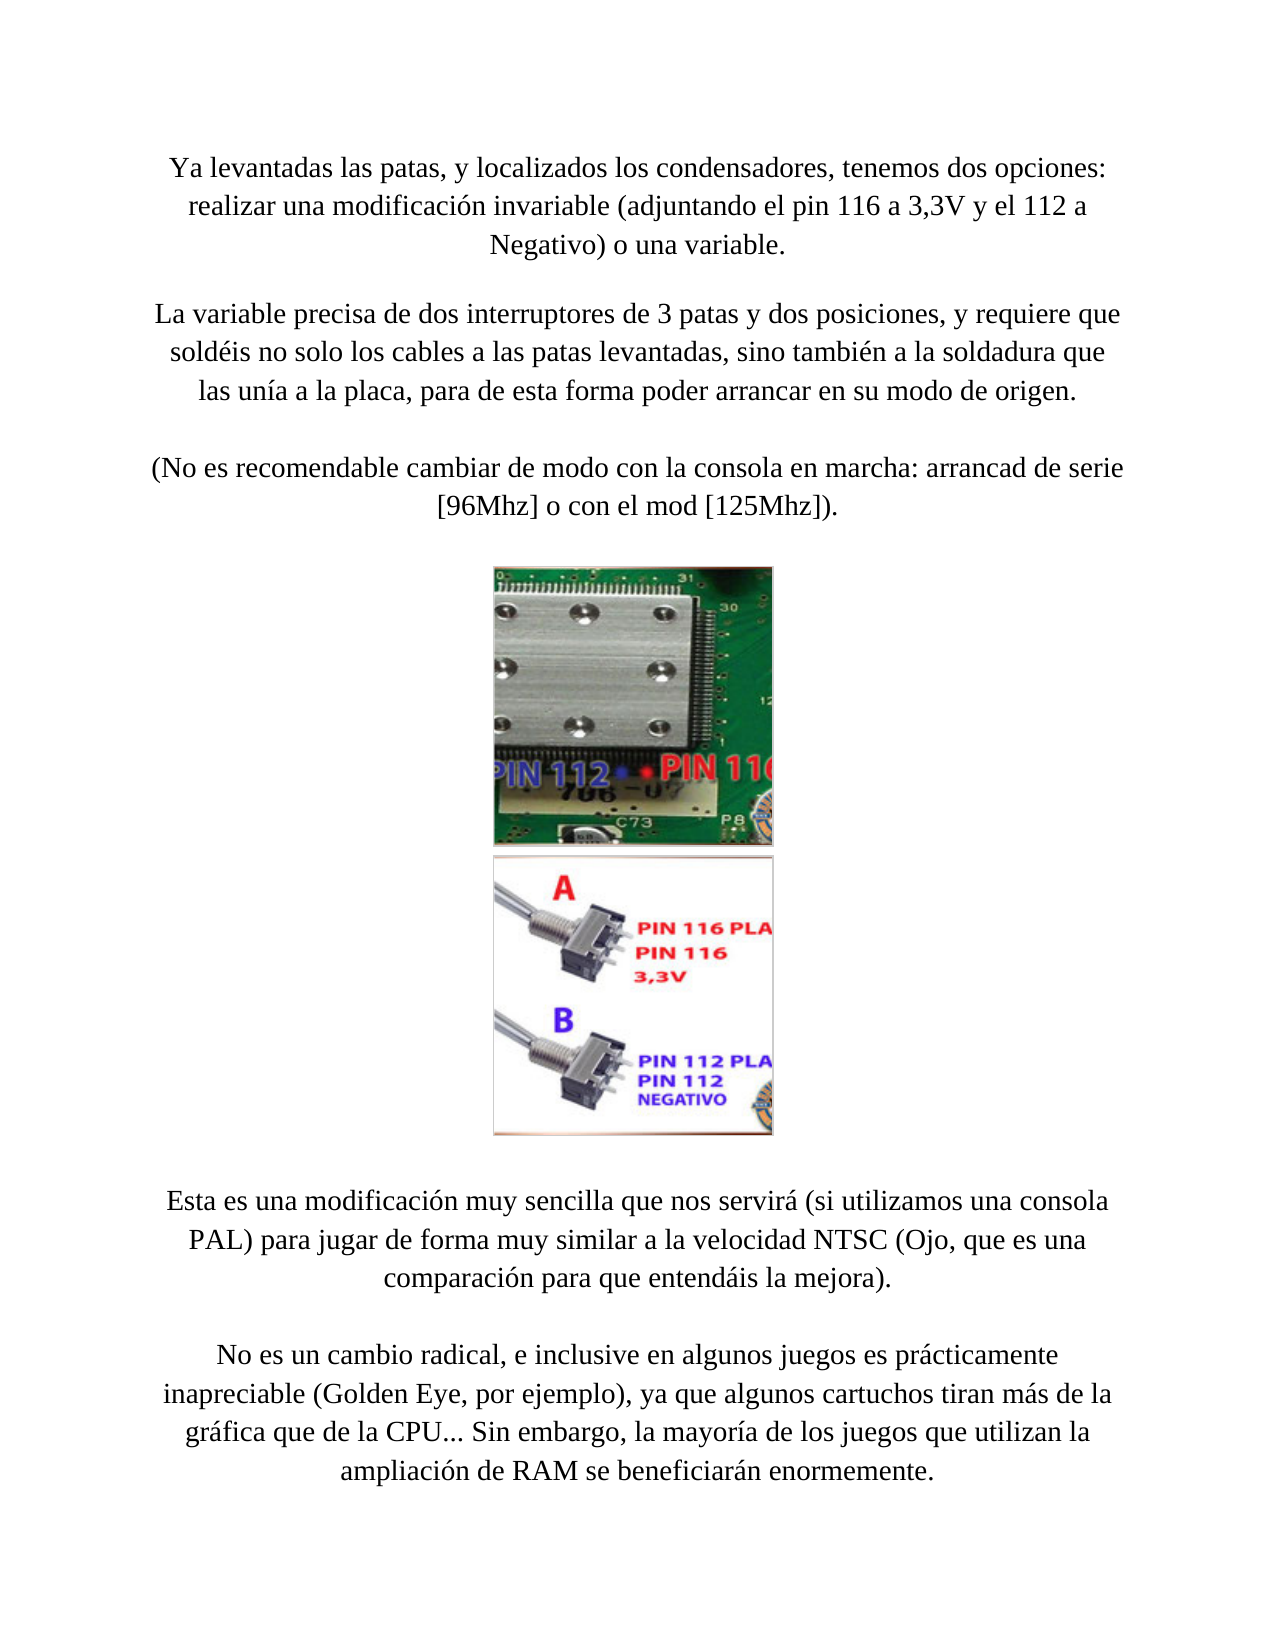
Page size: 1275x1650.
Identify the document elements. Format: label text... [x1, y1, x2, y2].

picture [494, 857, 772, 1135]
picture [494, 567, 772, 845]
text No es un cambio radical, e inclusive en algunos juegos es prácticamente inapreciable (Golden Eye, por ejemplo), ya que algunos cartuchos tiran más de la gráfica que de la CPU... Sin embargo, la mayoría de los juegos que utilizan la ampliación de RAM se beneficiarán enormemente. [150, 1337, 1125, 1487]
text Ya levantadas las patas, y localizados los condensadores, tenemos dos opciones: realizar una modificación invariable (adjuntando el pin 116 a 3,3V y el 112 a Negativo) o una variable. [150, 150, 1125, 261]
text Esta es una modificación muy sencilla que nos servirá (si utilizamos una consola PAL) para jugar de forma muy similar a la velocidad NTSC (Ojo, que es una comparación para que entendáis la mejora). [150, 1183, 1125, 1294]
text (No es recomendable cambiar de modo con la consola en marcha: arrancad de serie [96Mhz] o con el mod [125Mhz]). [150, 450, 1125, 522]
text La variable precisa de dos interruptores de 3 patas y dos posiciones, y requiere que soldéis no solo los cables a las patas levantadas, sino también a la soldadura que las unía a la placa, para de esta forma poder arrancar en su modo de origen. [150, 296, 1125, 406]
